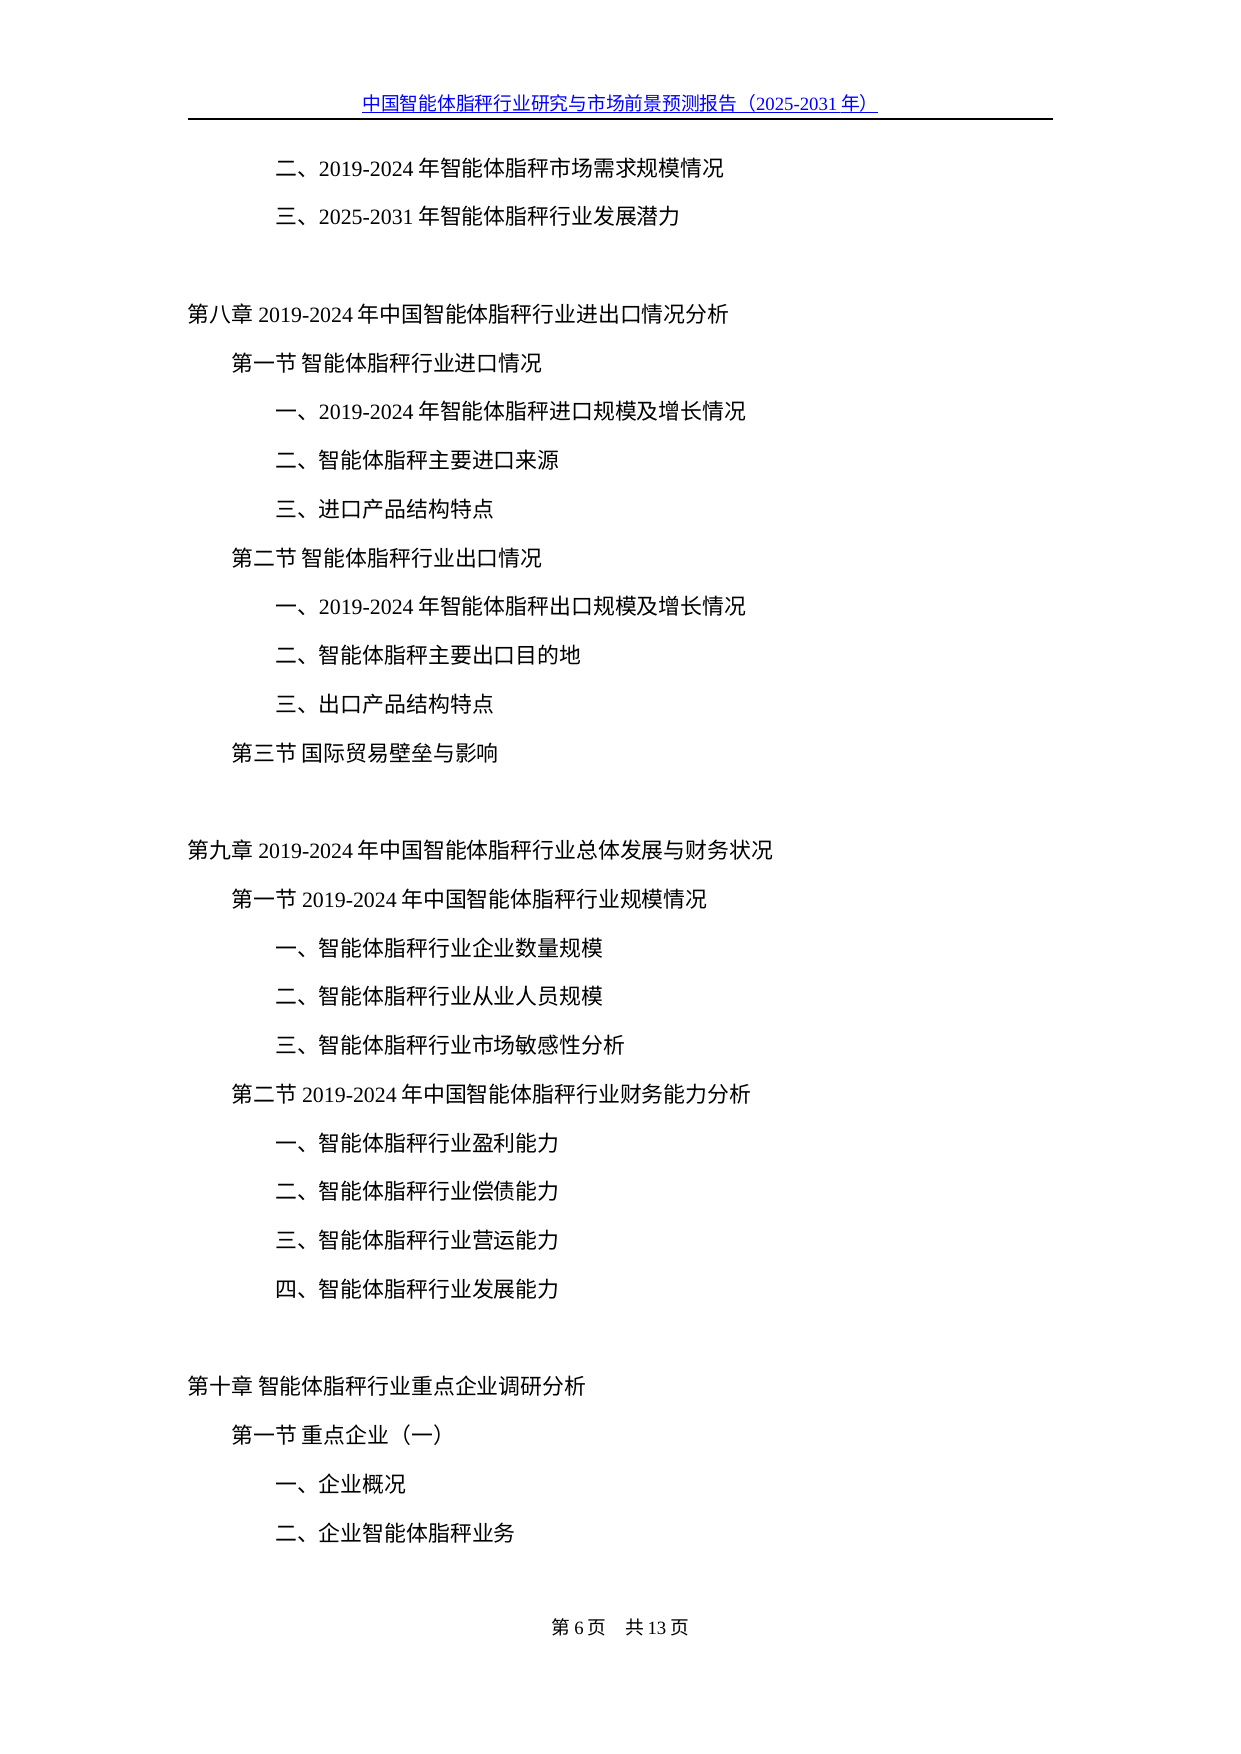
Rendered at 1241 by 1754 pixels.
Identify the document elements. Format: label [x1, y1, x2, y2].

text [187, 150, 1053, 1548]
